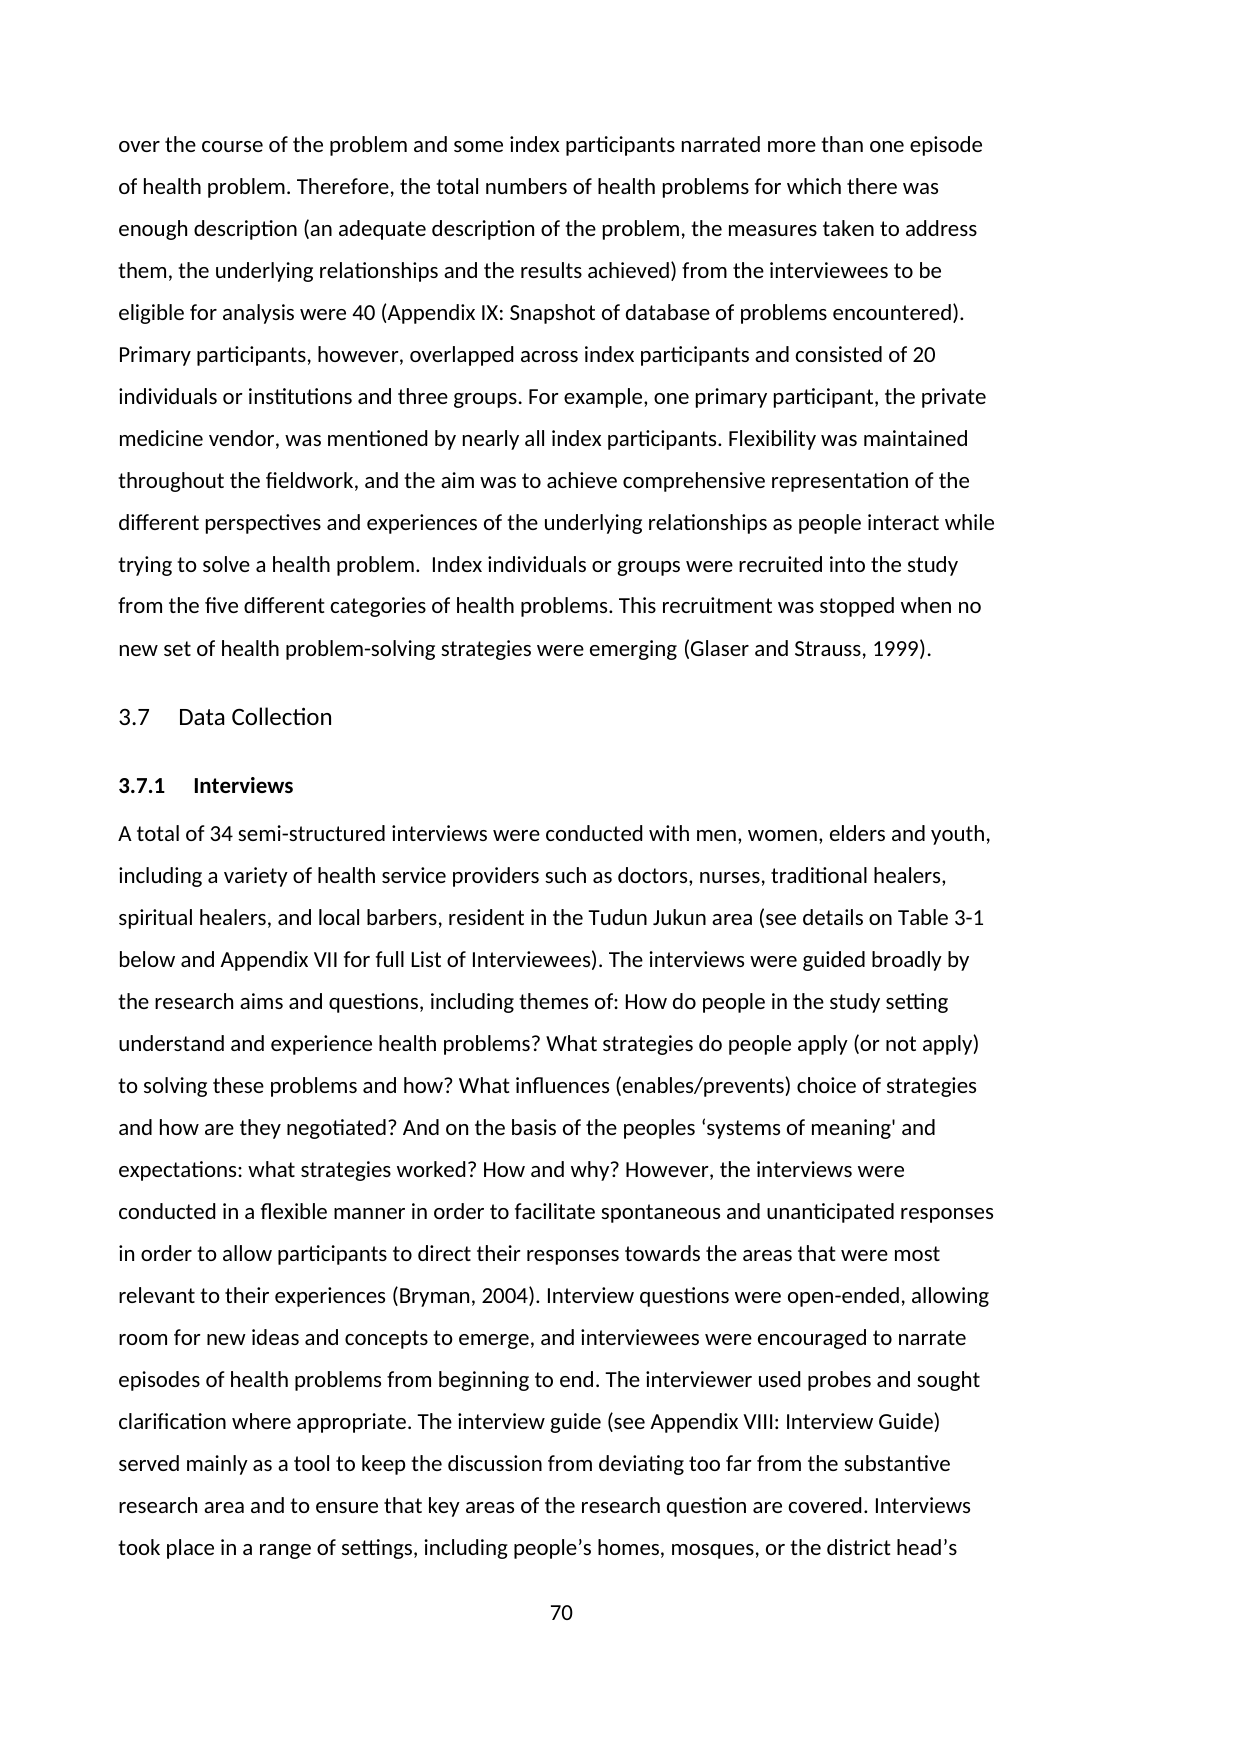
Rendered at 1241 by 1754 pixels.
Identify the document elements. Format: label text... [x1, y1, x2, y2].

subtitle Interviews [118, 771, 1004, 799]
subtitle Data Collection [118, 701, 1004, 731]
